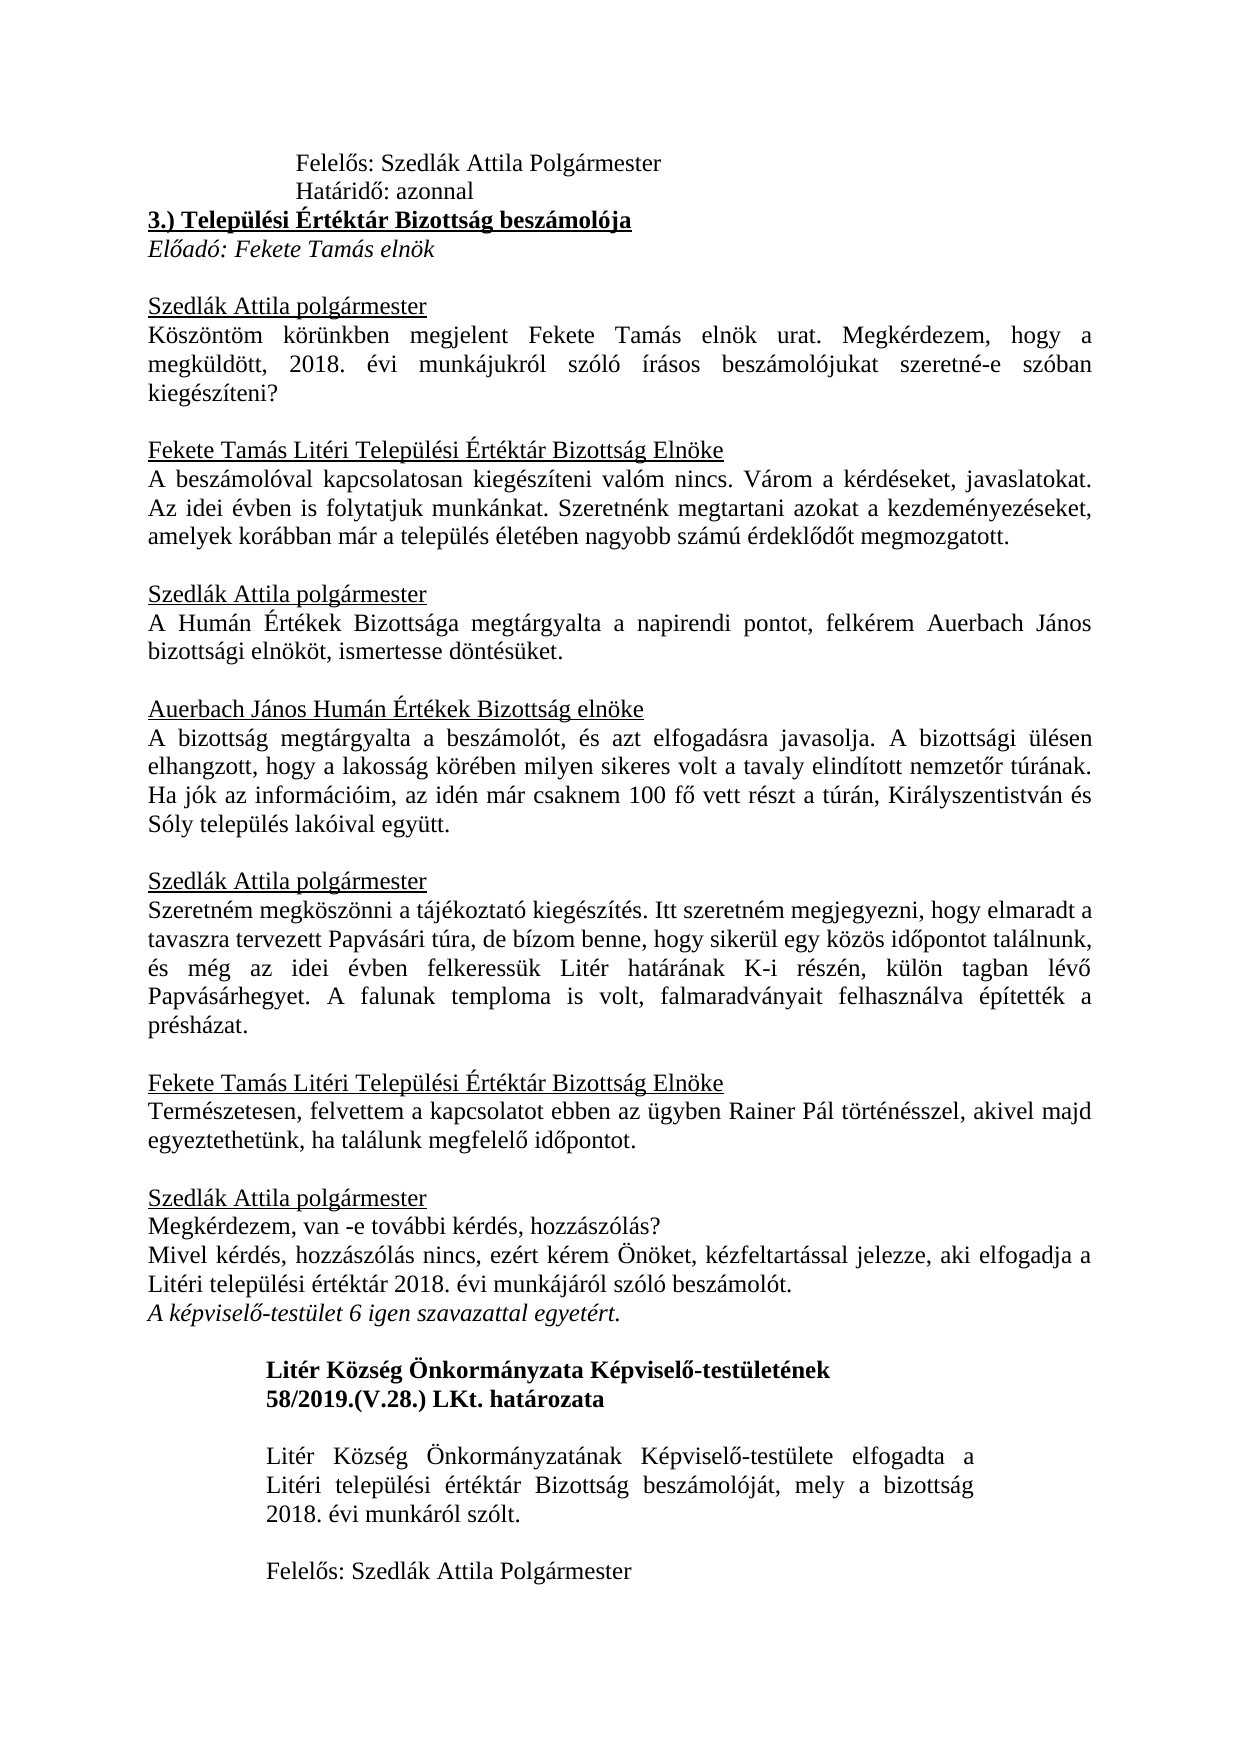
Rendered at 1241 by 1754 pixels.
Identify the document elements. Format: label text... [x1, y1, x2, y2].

text 58/2019.(V.28.) LKt. határozata [266, 1384, 975, 1413]
text Felelős: Szedlák Attila Polgármester [266, 148, 975, 176]
text Szedlák Attila polgármester [148, 866, 1093, 895]
text Határidő: azonnal [266, 176, 975, 205]
text Szedlák Attila polgármester [148, 579, 1093, 608]
text Szedlák Attila polgármester [148, 1183, 1093, 1211]
text Fekete Tamás Litéri Települési Értéktár Bizottság Elnöke [148, 435, 1093, 464]
text Mivel kérdés, hozzászólás nincs, ezért kérem Önöket, kézfeltartással jelezze, aki elfogadja a Litéri települési értéktár 2018. évi munkájáról szóló beszámolót. [148, 1240, 1093, 1298]
text Felelős: Szedlák Attila Polgármester [266, 1556, 975, 1585]
text A beszámolóval kapcsolatosan kiegészíteni valóm nincs. Várom a kérdéseket, javaslatokat. Az idei évben is folytatjuk munkánkat. Szeretnénk megtartani azokat a kezdeményezéseket, amelyek korábban már a település életében nagyobb számú érdeklődőt megmozgatott. [148, 464, 1093, 550]
text A képviselő-testület 6 igen szavazattal egyetért. [148, 1298, 1093, 1326]
text Köszöntöm körünkben megjelent Fekete Tamás elnök urat. Megkérdezem, hogy a megküldött, 2018. évi munkájukról szóló írásos beszámolójukat szeretné-e szóban kiegészíteni? [148, 320, 1093, 406]
text A Humán Értékek Bizottsága megtárgyalta a napirendi pontot, felkérem Auerbach János bizottsági elnököt, ismertesse döntésüket. [148, 608, 1093, 665]
text Fekete Tamás Litéri Települési Értéktár Bizottság Elnöke [148, 1068, 1093, 1096]
text Megkérdezem, van -e további kérdés, hozzászólás? [148, 1211, 975, 1240]
text Auerbach János Humán Értékek Bizottság elnöke [148, 694, 1093, 723]
text 3.) Települési Értéktár Bizottság beszámolója [148, 205, 1093, 234]
text A bizottság megtárgyalta a beszámolót, és azt elfogadásra javasolja. A bizottsági ülésen elhangzott, hogy a lakosság körében milyen sikeres volt a tavaly elindított nemzetőr túrának. Ha jók az információim, az idén már csaknem 100 fő vett részt a túrán, Királyszentistván és Sóly település lakóival együtt. [148, 723, 1093, 838]
text Litér Község Önkormányzatának Képviselő-testülete elfogadta a Litéri települési értéktár Bizottság beszámolóját, mely a bizottság 2018. évi munkáról szólt. [266, 1441, 975, 1528]
text Szeretném megköszönni a tájékoztató kiegészítés. Itt szeretném megjegyezni, hogy elmaradt a tavaszra tervezett Papvásári túra, de bízom benne, hogy sikerül egy közös időpontot találnunk, és még az idei évben felkeressük Litér határának K-i részén, külön tagban lévő Papvásárhegyet. A falunak temploma is volt, falmaradványait felhasználva építették a présházat. [148, 895, 1093, 1039]
text Szedlák Attila polgármester [148, 291, 1093, 320]
text Előadó: Fekete Tamás elnök [148, 234, 1093, 263]
text Litér Község Önkormányzata Képviselő-testületének [266, 1355, 975, 1384]
text Természetesen, felvettem a kapcsolatot ebben az ügyben Rainer Pál történésszel, akivel majd egyeztethetünk, ha találunk megfelelő időpontot. [148, 1096, 1093, 1154]
